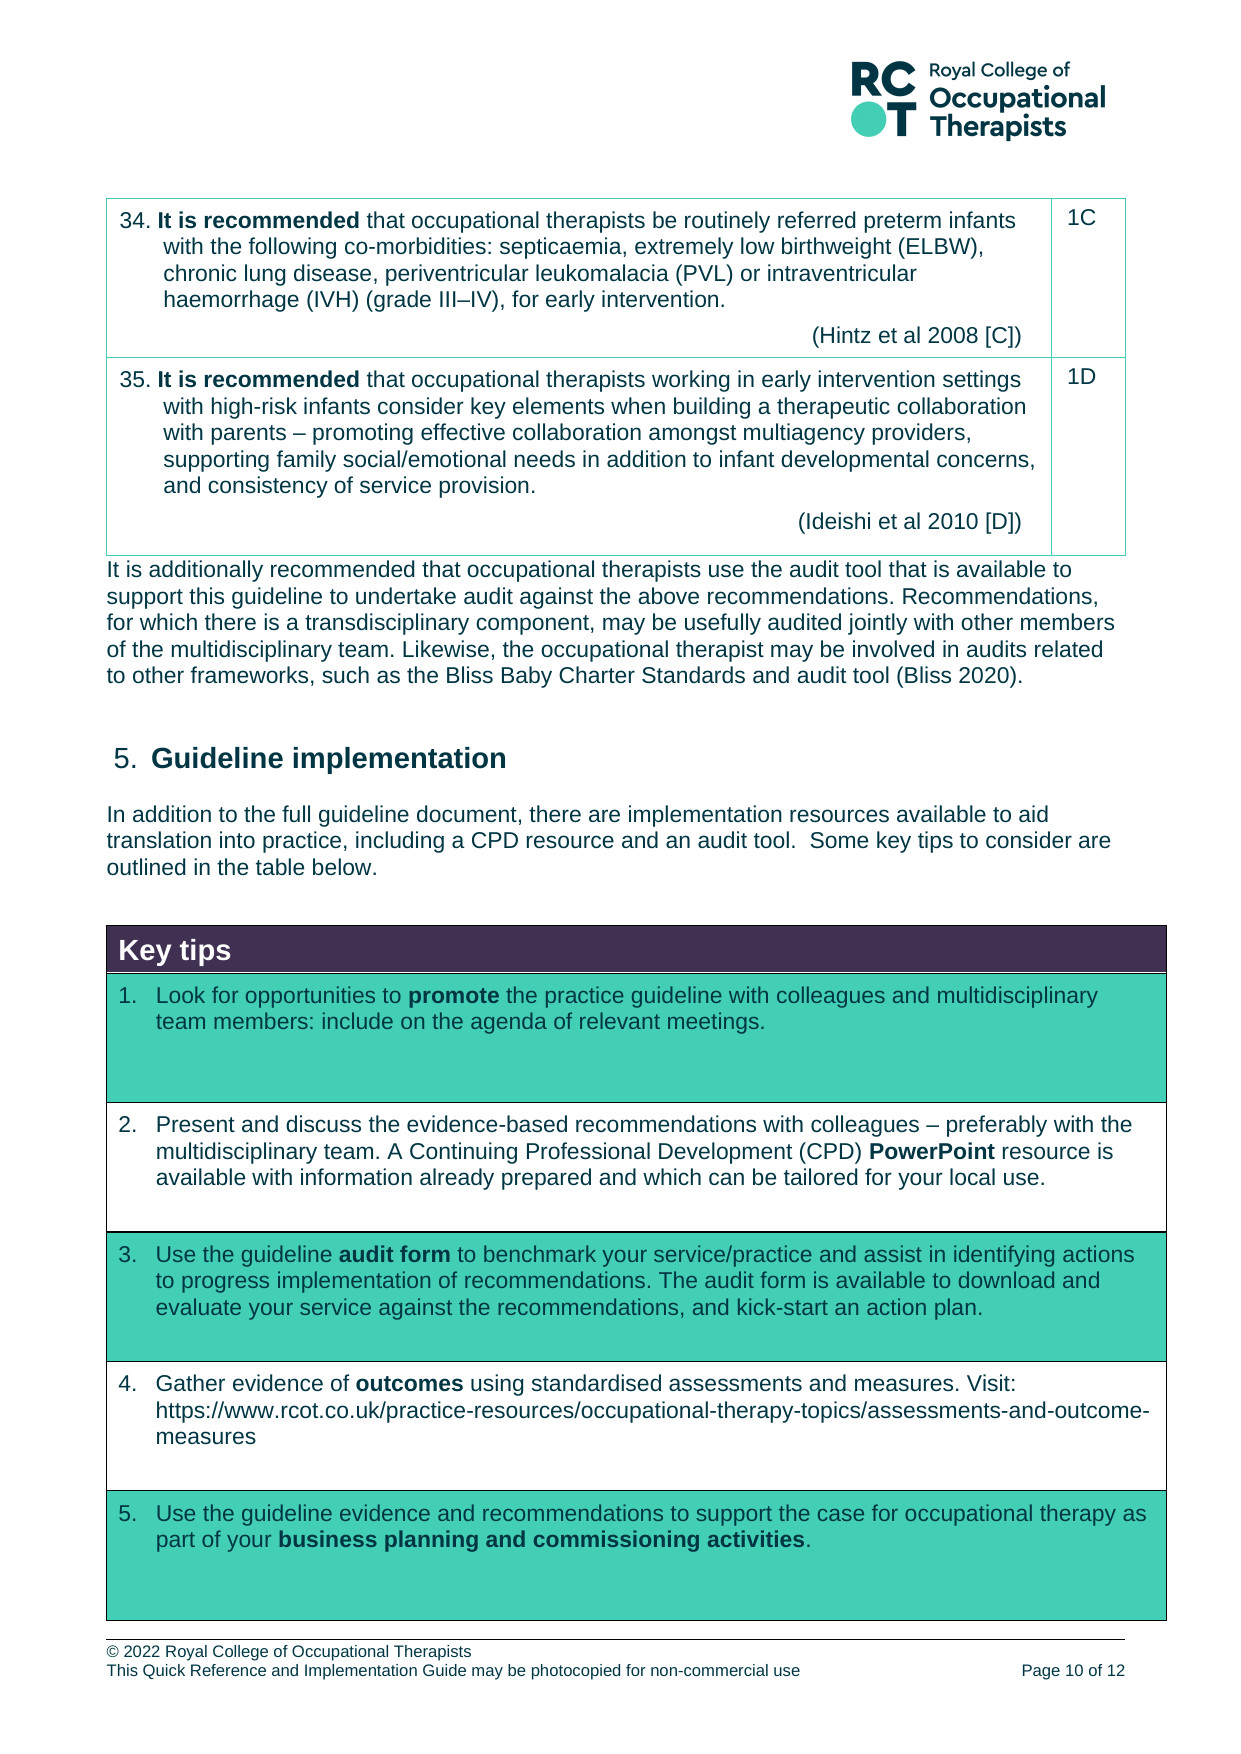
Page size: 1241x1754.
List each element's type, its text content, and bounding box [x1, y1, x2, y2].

table_cell 1D [1052, 358, 1125, 555]
table_cell Gather evidence of outcomes using standardised assessments and measures. Visit: https://www.rcot.co.uk/practice-resources/occupational-therapy-topics/assessments-and-outcome-measures [107, 1362, 1166, 1490]
picture [106, 1645, 118, 1657]
picture [190, 1665, 197, 1676]
picture [1043, 1667, 1049, 1679]
picture [368, 1648, 374, 1657]
picture [591, 1667, 597, 1679]
picture [817, 26, 1140, 172]
text It is additionally recommended that occupational therapists use the audit tool that is available to support this guideline to undertake audit against the above recommendations. Recommendations, for which there is a transdisciplinary component, may be usefully audited jointly with other members of the multidisciplinary team. Likewise, the occupational therapist may be involved in audits related to other frameworks, such as the Bliss Baby Charter Standards and audit tool (Bliss 2020). [106, 556, 1125, 688]
picture [282, 1645, 287, 1657]
table_cell Present and discuss the evidence-based recommendations with colleagues – preferably with the multidisciplinary team. A Continuing Professional Development (CPD) PowerPoint resource is available with information already prepared and which can be tailored for your local use. [107, 1103, 1166, 1231]
table_cell 1C [1052, 199, 1125, 357]
picture [626, 1667, 631, 1676]
table_cell Look for opportunities to promote the practice guideline with colleagues and multidisciplinary team members: include on the agenda of relevant meetings. [107, 974, 1166, 1102]
table_header Key tips [107, 926, 1166, 972]
table_cell 34. It is recommended that occupational therapists be routinely referred preterm infants with the following co-morbidities: septicaemia, extremely low birthweight (ELBW), chronic lung disease, periventricular leukomalacia (PVL) or intraventricular haemorrhage (IVH) (grade III–IV), for early intervention. (Hintz et al 2008 [C]) [107, 199, 1051, 357]
picture [291, 1664, 297, 1676]
table_cell 35. It is recommended that occupational therapists working in early intervention settings with high-risk infants consider key elements when building a therapeutic collaboration with parents – promoting effective collaboration amongst multiagency providers, supporting family social/emotional needs in addition to infant developmental concerns, and consistency of service provision. (Ideishi et al 2010 [D]) [107, 358, 1051, 555]
picture [429, 1648, 436, 1654]
text In addition to the full guideline document, there are implementation resources available to aid translation into practice, including a CPD resource and an audit tool. Some key tips to consider are outlined in the table below. [106, 801, 1125, 880]
table_cell Use the guideline audit form to benchmark your service/practice and assist in identifying actions to progress implementation of recommendations. The audit form is available to download and evaluate your service against the recommendations, and kick-start an action plan. [107, 1233, 1166, 1361]
picture [126, 1645, 131, 1654]
picture [405, 1645, 411, 1657]
picture [169, 1667, 176, 1673]
table_cell Use the guideline evidence and recommendations to support the case for occupational therapy as part of your business planning and commissioning activities. [107, 1491, 1166, 1620]
list Guideline implementation [113, 741, 1125, 774]
picture [684, 1667, 691, 1673]
picture [211, 1667, 216, 1676]
